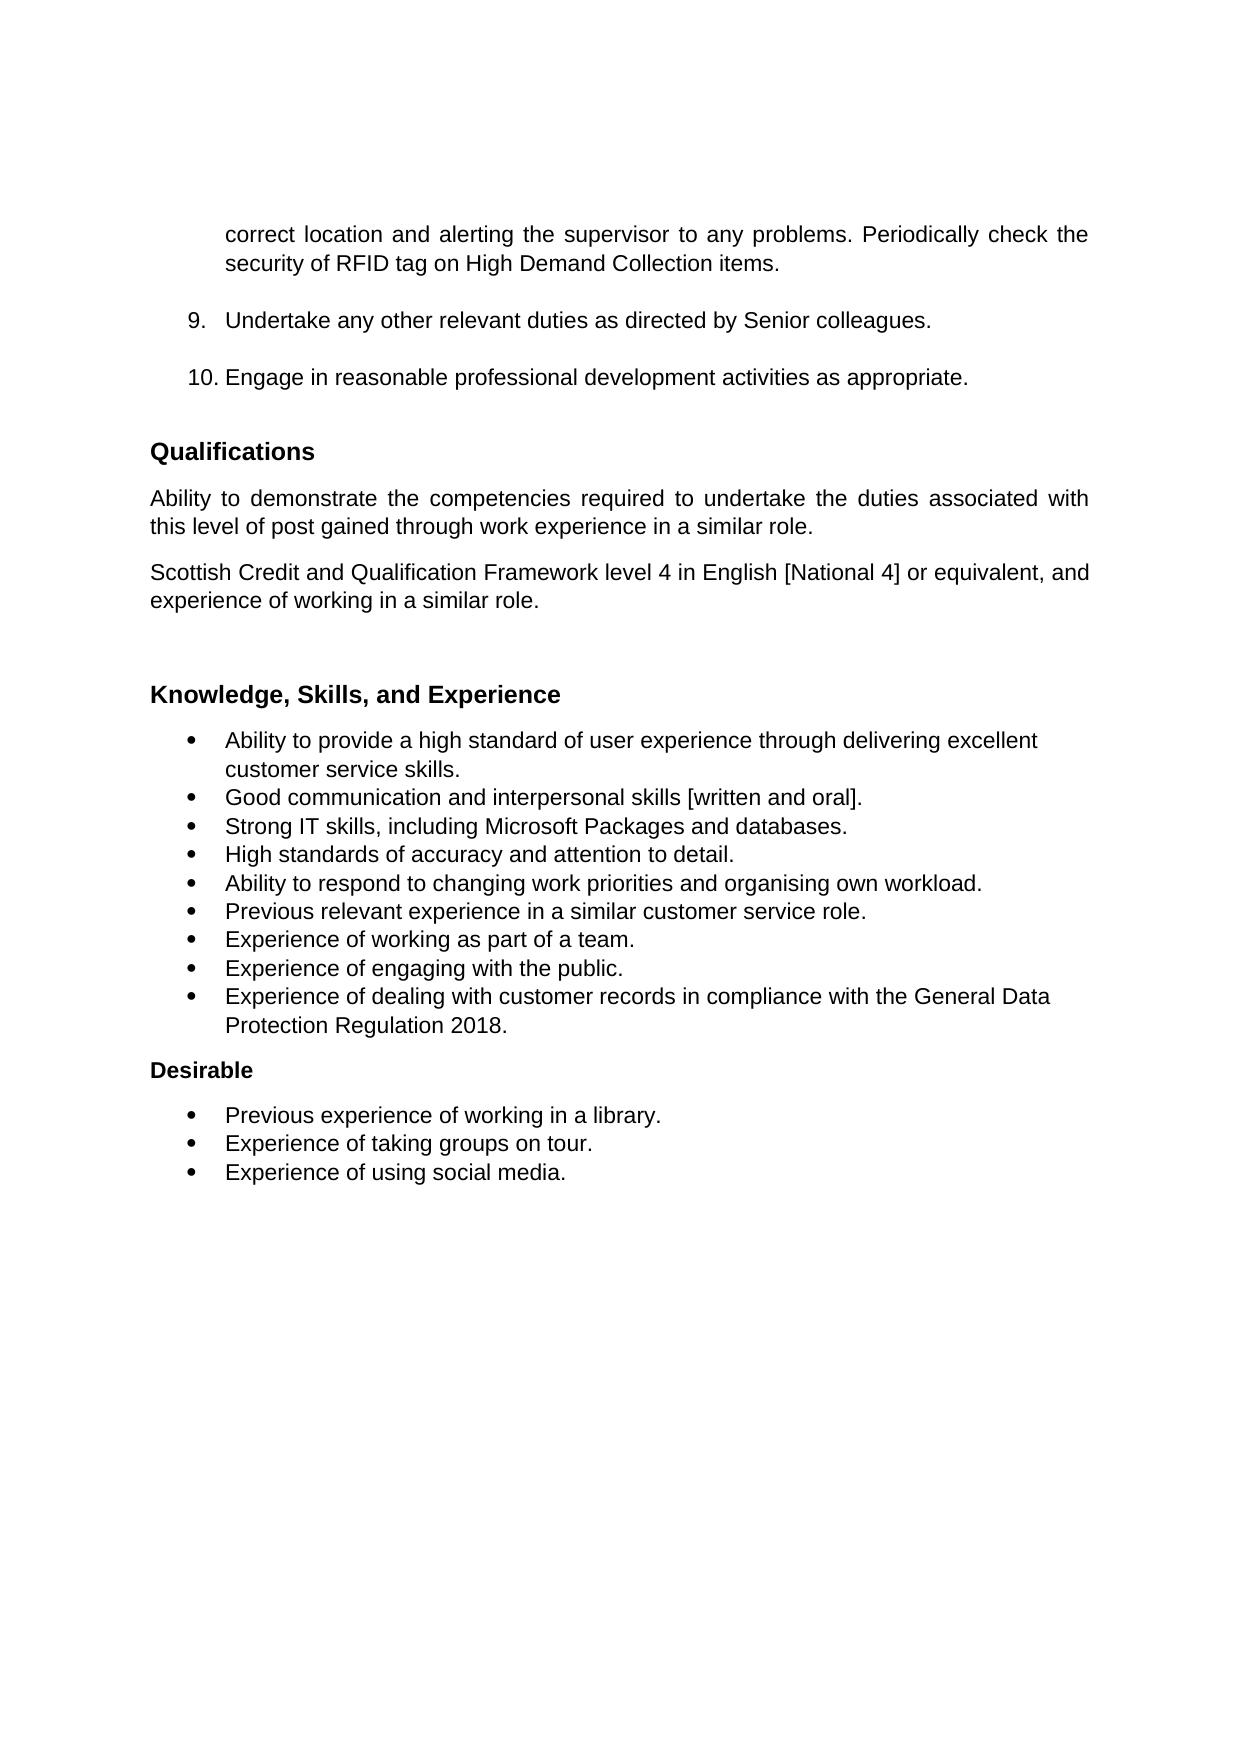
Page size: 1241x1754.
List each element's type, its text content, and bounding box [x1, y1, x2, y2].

list Ability to respond to changing work priorities and organising own workload. [187, 869, 1090, 896]
text Qualifications [150, 437, 1090, 466]
list Undertake any other relevant duties as directed by Senior colleagues. [187, 307, 1090, 333]
list Experience of engaging with the public. [187, 955, 1090, 981]
list High standards of accuracy and attention to detail. [187, 841, 1090, 867]
list Previous relevant experience in a similar customer service role. [187, 898, 1090, 924]
list Experience of using social media. [187, 1159, 1090, 1185]
list Good communication and interpersonal skills [written and oral]. [187, 784, 1090, 811]
list Strong IT skills, including Microsoft Packages and databases. [187, 813, 1090, 839]
text Desirable [150, 1057, 1090, 1083]
list Ability to provide a high standard of user experience through delivering excellent customer service skills. [187, 727, 1090, 782]
list Engage in reasonable professional development activities as appropriate. [187, 364, 1090, 390]
list Experience of working as part of a team. [187, 926, 1090, 953]
list Experience of taking groups on tour. [187, 1130, 1090, 1157]
list Previous experience of working in a library. [187, 1102, 1090, 1128]
list Experience of dealing with customer records in compliance with the General Data Protection Regulation 2018. [187, 983, 1090, 1038]
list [187, 221, 1090, 276]
text Scottish Credit and Qualification Framework level 4 in English [National 4] or equivalent, and experience of working in a similar role. [150, 558, 1090, 613]
text Knowledge, Skills, and Experience [150, 680, 1090, 708]
text Ability to demonstrate the competencies required to undertake the duties associated with this level of post gained through work experience in a similar role. [150, 485, 1090, 540]
